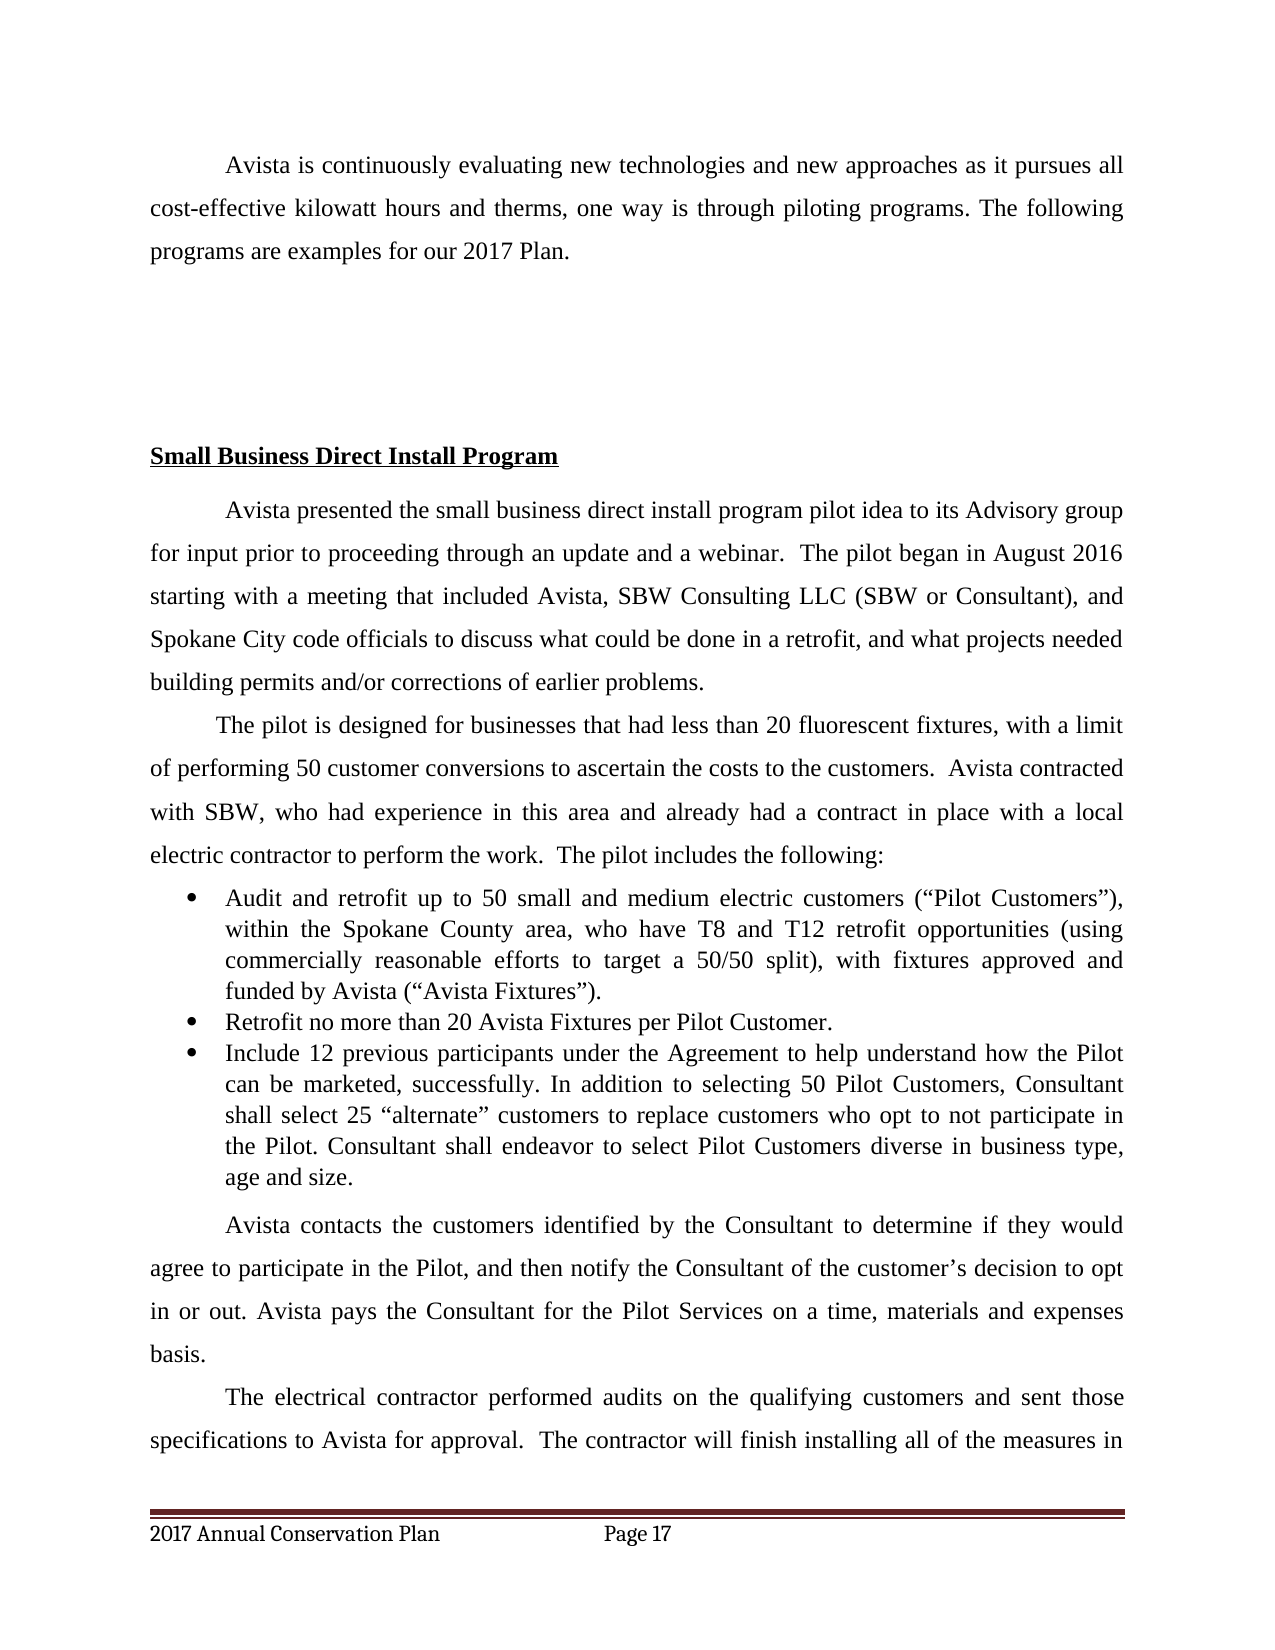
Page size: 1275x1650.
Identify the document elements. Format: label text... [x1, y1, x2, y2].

text The pilot is designed for businesses that had less than 20 fluorescent fixtures, with a limit of performing 50 customer conversions to ascertain the costs to the customers. Avista contracted with SBW, who had experience in this area and already had a contract in place with a local electric contractor to perform the work. The pilot includes the following: [150, 710, 1125, 868]
text Avista is continuously evaluating new technologies and new approaches as it pursues all cost-effective kilowatt hours and therms, one way is through piloting programs. The following programs are examples for our 2017 Plan. [150, 150, 1125, 265]
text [150, 1382, 1125, 1454]
list Include 12 previous participants under the Agreement to help understand how the Pilot can be marketed, successfully. In addition to selecting 50 Pilot Customers, Consultant shall select 25 “alternate” customers to replace customers who opt to not participate in the Pilot. Consultant shall endeavor to select Pilot Customers diverse in business type, age and size. [187, 1038, 1125, 1191]
text Small Business Direct Install Program [150, 441, 1125, 470]
list Audit and retrofit up to 50 small and medium electric customers (“Pilot Customers”), within the Spokane County area, who have T8 and T12 retrofit opportunities (using commercially reasonable efforts to target a 50/50 split), with fixtures approved and funded by Avista (“Avista Fixtures”). [187, 883, 1125, 1005]
text Avista presented the small business direct install program pilot idea to its Advisory group for input prior to proceeding through an update and a webinar. The pilot began in August 2016 starting with a meeting that included Avista, SBW Consulting LLC (SBW or Consultant), and Spokane City code officials to discuss what could be done in a retrofit, and what projects needed building permits and/or corrections of earlier problems. [150, 495, 1125, 696]
list Retrofit no more than 20 Avista Fixtures per Pilot Customer. [187, 1007, 1125, 1036]
text Avista contacts the customers identified by the Consultant to determine if they would agree to participate in the Pilot, and then notify the Consultant of the customer’s decision to opt in or out. Avista pays the Consultant for the Pilot Services on a time, materials and expenses basis. [150, 1210, 1125, 1368]
